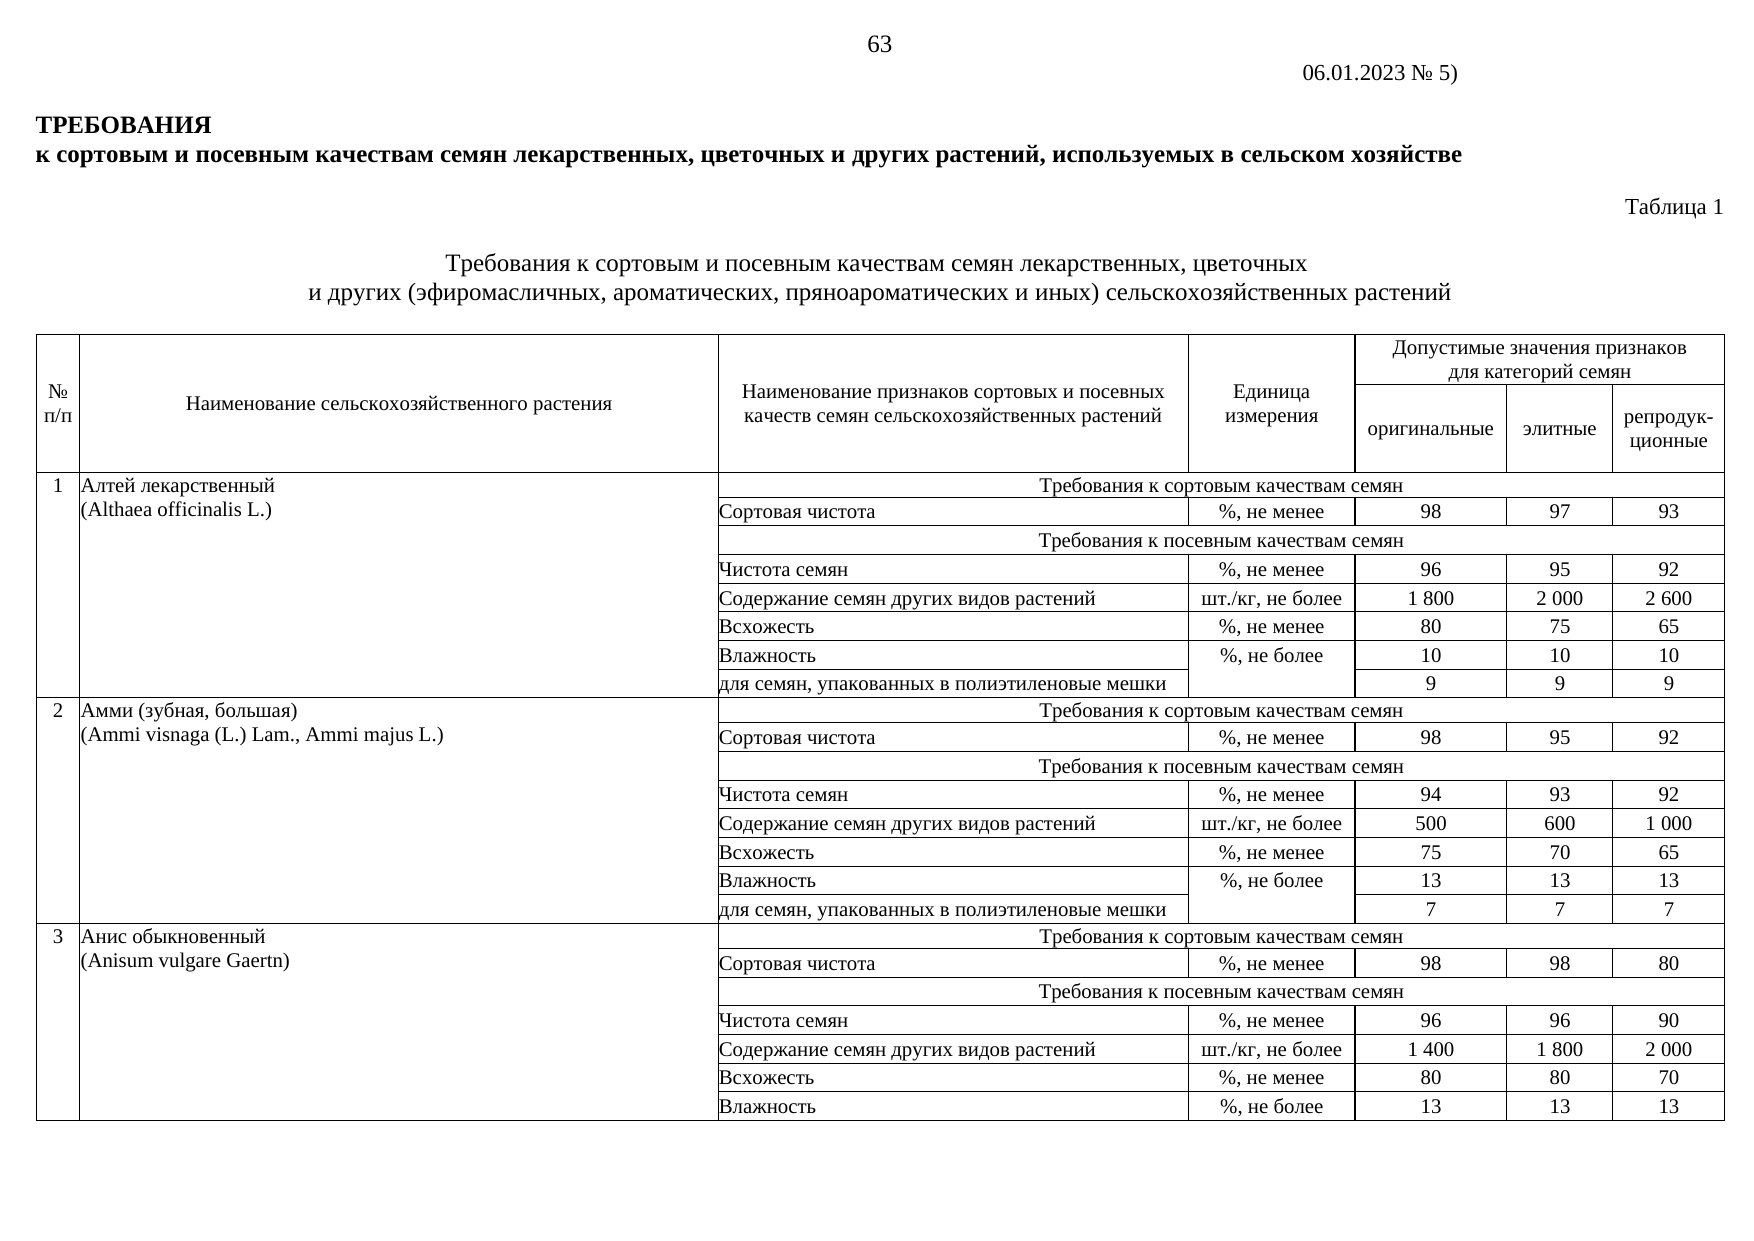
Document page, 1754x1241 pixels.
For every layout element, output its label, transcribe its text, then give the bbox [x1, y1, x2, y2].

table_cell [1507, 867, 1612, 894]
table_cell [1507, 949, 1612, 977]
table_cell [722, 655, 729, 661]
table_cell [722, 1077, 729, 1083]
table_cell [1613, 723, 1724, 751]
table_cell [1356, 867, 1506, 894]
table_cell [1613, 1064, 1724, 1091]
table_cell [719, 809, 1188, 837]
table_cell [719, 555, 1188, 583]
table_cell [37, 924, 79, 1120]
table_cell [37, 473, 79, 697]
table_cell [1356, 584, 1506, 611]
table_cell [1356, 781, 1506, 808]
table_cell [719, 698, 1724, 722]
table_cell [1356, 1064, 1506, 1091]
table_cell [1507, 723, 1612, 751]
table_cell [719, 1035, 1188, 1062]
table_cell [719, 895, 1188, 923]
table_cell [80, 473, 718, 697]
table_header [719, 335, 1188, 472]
text Требования к сортовым и посевным качествам семян лекарственных, цветочных и других (эфиромасличных, ароматических, пряноароматических и иных) сельскохозяйственных растений [35, 248, 1724, 306]
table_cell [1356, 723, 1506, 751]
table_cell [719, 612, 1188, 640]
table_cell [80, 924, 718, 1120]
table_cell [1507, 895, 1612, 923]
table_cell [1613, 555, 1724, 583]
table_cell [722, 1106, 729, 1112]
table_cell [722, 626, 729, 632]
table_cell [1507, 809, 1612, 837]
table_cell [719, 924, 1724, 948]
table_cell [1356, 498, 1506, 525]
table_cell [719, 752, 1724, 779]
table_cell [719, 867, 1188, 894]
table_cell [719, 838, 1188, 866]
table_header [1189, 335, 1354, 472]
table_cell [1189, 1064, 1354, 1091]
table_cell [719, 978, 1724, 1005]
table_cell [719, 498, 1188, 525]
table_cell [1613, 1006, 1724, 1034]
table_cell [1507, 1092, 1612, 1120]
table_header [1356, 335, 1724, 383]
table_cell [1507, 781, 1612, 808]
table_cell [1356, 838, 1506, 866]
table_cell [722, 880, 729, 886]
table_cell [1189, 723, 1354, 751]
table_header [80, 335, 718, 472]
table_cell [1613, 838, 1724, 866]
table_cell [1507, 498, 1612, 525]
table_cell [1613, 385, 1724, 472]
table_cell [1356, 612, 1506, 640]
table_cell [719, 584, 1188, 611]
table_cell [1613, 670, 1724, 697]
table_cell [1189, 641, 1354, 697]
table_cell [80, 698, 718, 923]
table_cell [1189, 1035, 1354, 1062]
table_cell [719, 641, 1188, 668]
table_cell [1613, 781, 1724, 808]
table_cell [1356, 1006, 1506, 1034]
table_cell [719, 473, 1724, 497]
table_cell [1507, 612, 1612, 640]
title ТРЕБОВАНИЯ к сортовым и посевным качествам семян лекарственных, цветочных и других растений, используемых в сельском хозяйстве [35, 110, 1724, 168]
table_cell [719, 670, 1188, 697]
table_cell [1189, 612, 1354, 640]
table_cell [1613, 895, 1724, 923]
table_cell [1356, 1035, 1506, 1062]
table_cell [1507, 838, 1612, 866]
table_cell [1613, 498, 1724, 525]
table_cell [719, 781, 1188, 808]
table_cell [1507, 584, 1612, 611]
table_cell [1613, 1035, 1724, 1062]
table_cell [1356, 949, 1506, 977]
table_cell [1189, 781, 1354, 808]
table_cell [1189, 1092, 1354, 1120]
text Таблица 1 [35, 193, 1724, 219]
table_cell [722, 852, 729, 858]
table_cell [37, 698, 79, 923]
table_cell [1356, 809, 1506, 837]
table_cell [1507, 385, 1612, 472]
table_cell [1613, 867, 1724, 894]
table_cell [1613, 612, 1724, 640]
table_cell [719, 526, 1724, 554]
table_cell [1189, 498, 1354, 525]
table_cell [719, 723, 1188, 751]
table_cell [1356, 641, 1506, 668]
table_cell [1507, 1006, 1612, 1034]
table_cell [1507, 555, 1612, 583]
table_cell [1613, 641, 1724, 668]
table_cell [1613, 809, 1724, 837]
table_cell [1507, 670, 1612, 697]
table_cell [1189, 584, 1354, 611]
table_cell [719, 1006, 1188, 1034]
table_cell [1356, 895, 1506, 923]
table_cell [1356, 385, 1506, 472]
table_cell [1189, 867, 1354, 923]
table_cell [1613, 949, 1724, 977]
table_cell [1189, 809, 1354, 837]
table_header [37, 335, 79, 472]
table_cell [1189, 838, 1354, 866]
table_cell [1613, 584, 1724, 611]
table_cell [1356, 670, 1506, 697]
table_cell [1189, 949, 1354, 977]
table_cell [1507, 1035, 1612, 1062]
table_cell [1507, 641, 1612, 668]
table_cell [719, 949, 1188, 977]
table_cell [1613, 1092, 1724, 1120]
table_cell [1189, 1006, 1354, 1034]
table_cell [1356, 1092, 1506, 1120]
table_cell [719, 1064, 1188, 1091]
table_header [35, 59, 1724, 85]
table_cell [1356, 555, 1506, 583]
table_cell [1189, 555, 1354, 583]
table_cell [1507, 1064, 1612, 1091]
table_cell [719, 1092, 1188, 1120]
